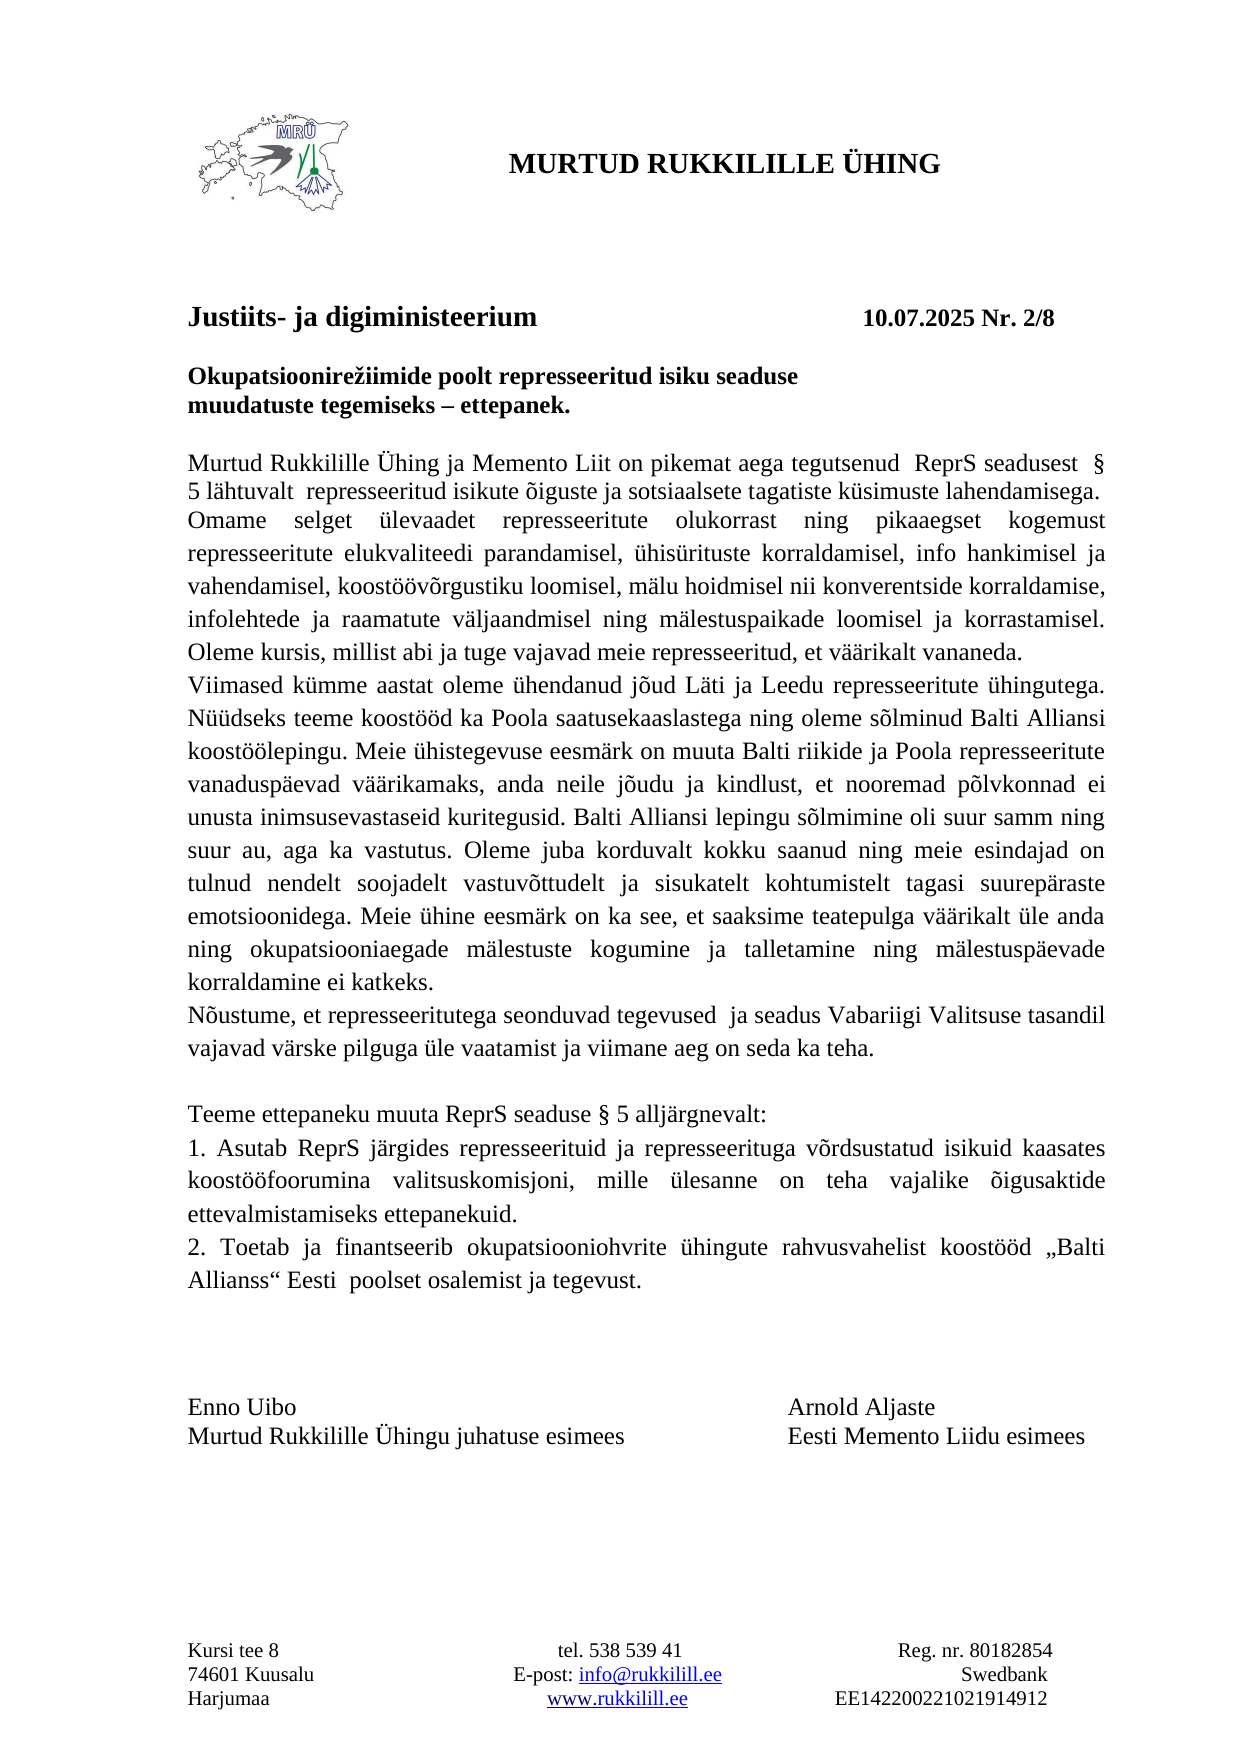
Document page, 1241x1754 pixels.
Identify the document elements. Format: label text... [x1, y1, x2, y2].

text Murtud Rukkilille Ühing ja Memento Liit on pikemat aega tegutsenud ReprS seadusest § 5 lähtuvalt represseeritud isikute õiguste ja sotsiaalsete tagatiste küsimuste lahendamisega. [187, 448, 1106, 505]
text Nõustume, et represseeritutega seonduvad tegevused ja seadus Vabariigi Valitsuse tasandil vajavad värske pilguga üle vaatamist ja viimane aeg on seda ka teha. [187, 1001, 1106, 1062]
picture [197, 112, 349, 213]
text Enno Uibo Arnold Aljaste [187, 1392, 1106, 1421]
text 2. Toetab ja finantseerib okupatsiooniohvrite ühingute rahvusvahelist koostööd „Balti Allianss“ Eesti poolset osalemist ja tegevust. [187, 1232, 1106, 1293]
text 1. Asutab ReprS järgides represseerituid ja represseerituga võrdsustatud isikuid kaasates koostööfoorumina valitsuskomisjoni, mille ülesanne on teha vajalike õigusaktide ettevalmistamiseks ettepanekuid. [187, 1133, 1106, 1227]
text Murtud Rukkilille Ühingu juhatuse esimees Eesti Memento Liidu esimees [187, 1421, 1106, 1450]
text Justiits- ja digiministeerium 10.07.2025 Nr. 2/8 [187, 299, 1106, 333]
text Omame selget ülevaadet represseeritute olukorrast ning pikaaegset kogemust represseeritute elukvaliteedi parandamisel, ühisürituste korraldamisel, info hankimisel ja vahendamisel, koostöövõrgustiku loomisel, mälu hoidmisel nii konverentside korraldamise, infolehtede ja raamatute väljaandmisel ning mälestuspaikade loomisel ja korrastamisel. Oleme kursis, millist abi ja tuge vajavad meie represseeritud, et väärikalt vananeda. [187, 505, 1106, 666]
text Viimased kümme aastat oleme ühendanud jõud Läti ja Leedu represseeritute ühingutega. Nüüdseks teeme koostööd ka Poola saatusekaaslastega ning oleme sõlminud Balti Alliansi koostöölepingu. Meie ühistegevuse eesmärk on muuta Balti riikide ja Poola represseeritute vanaduspäevad väärikamaks, anda neile jõudu ja kindlust, et nooremad põlvkonnad ei unusta inimsusevastaseid kuritegusid. Balti Alliansi lepingu sõlmimine oli suur samm ning suur au, aga ka vastutus. Oleme juba korduvalt kokku saanud ning meie esindajad on tulnud nendelt soojadelt vastuvõttudelt ja sisukatelt kohtumistelt tagasi suurepäraste emotsioonidega. Meie ühine eesmärk on ka see, et saaksime teatepulga väärikalt üle anda ning okupatsiooniaegade mälestuste kogumine ja talletamine ning mälestuspäevade korraldamine ei katkeks. [187, 670, 1106, 996]
text Teeme ettepaneku muuta ReprS seaduse § 5 alljärgnevalt: [187, 1099, 1106, 1128]
text muudatuste tegemiseks – ettepanek. [187, 390, 1106, 419]
text Okupatsioonirežiimide poolt represseeritud isiku seaduse [187, 361, 1106, 390]
